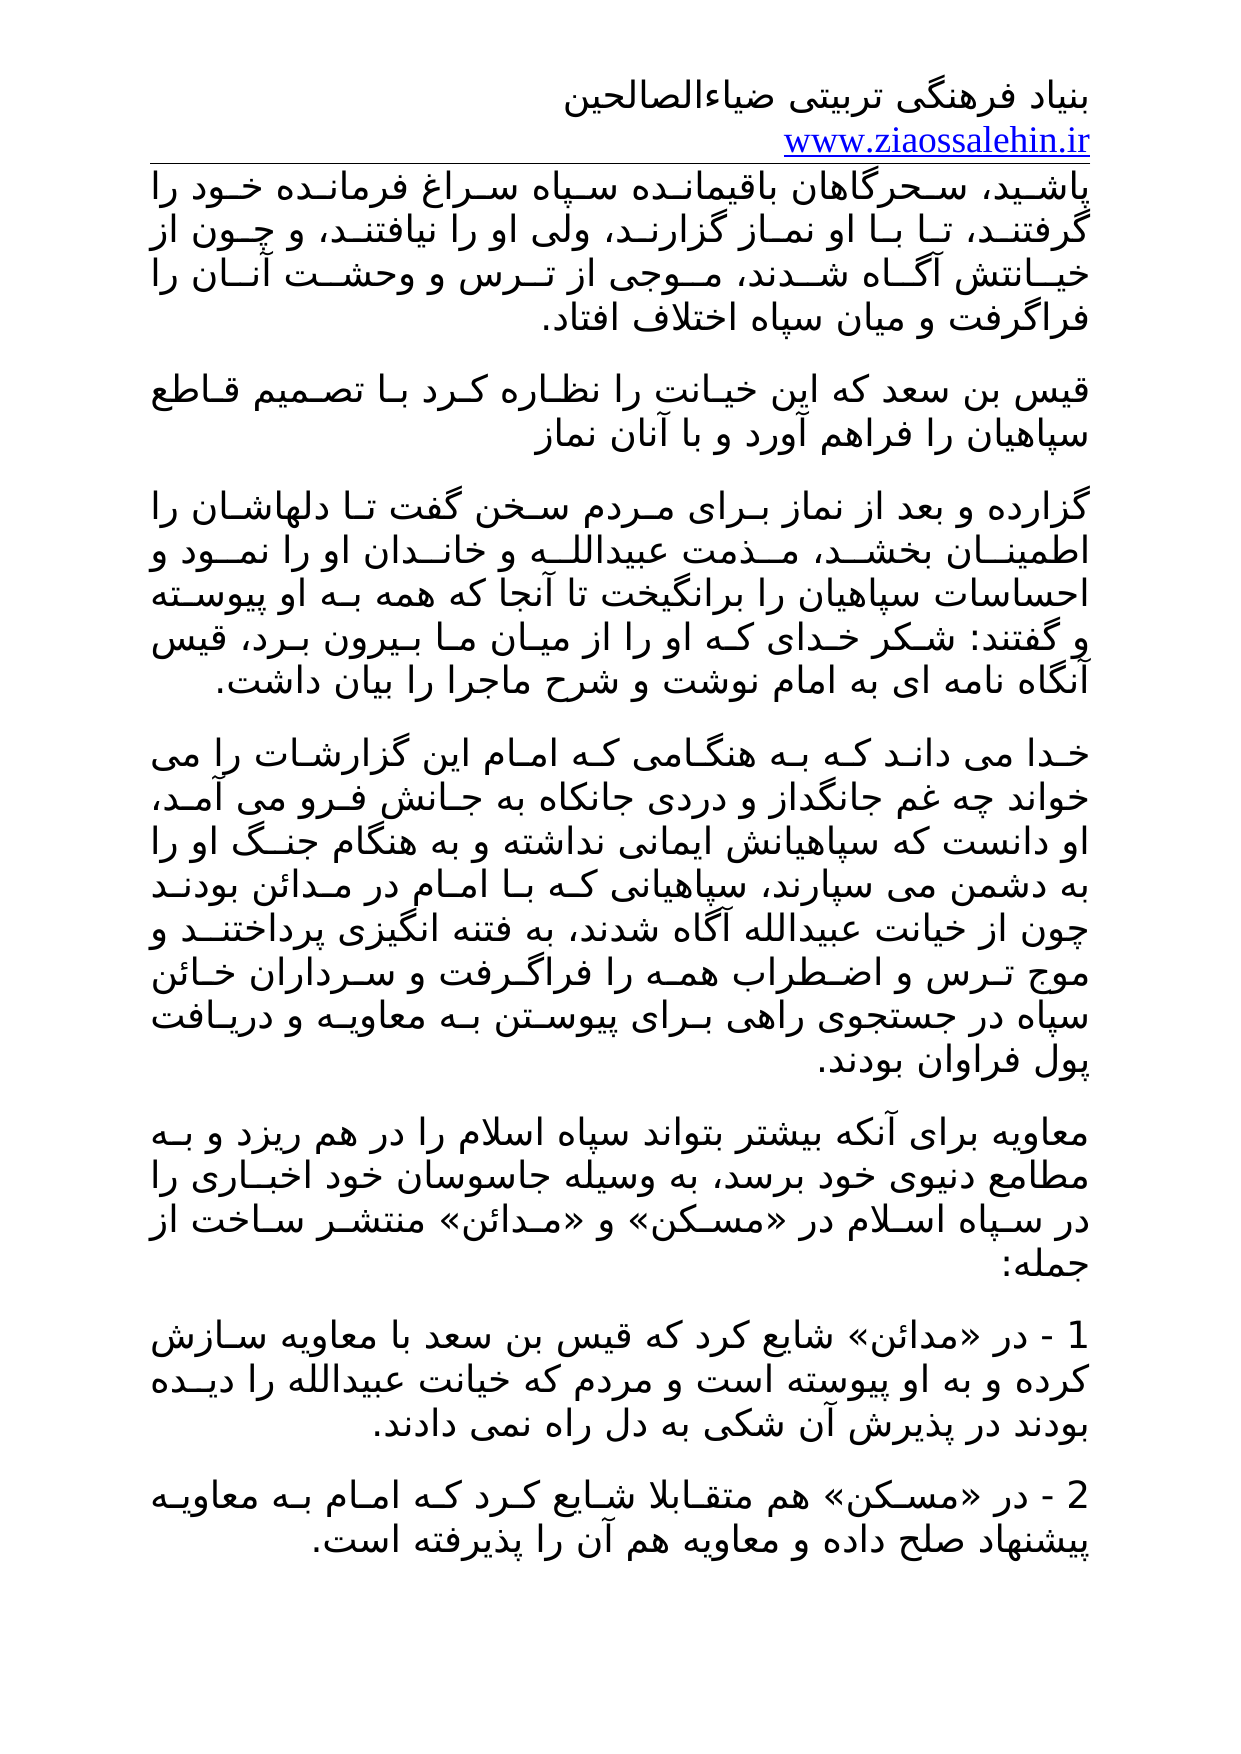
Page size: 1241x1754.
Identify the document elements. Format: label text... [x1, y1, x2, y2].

text 1 - در «مدائن» شایع کرد که قیس بن سعد با معاویه سازش کرده و به او پیوسته است و مردم که خیانت عبیدالله را دیده بودند در پذیرش آن شکی به دل راه نمی دادند. [150, 1314, 1090, 1445]
text خدا می داند که به هنگامی که امام این گزارشات را می خواند چه غم جانگداز و دردی جانکاه به جانش فرو می آمد، او دانست که سپاهیانش ایمانی نداشته و به هنگام جنگ او را به دشمن می سپارند، سپاهیانی که با امام در مدائن بودند چون از خیانت عبیدالله آگاه شدند، به فتنه انگیزی پرداختند و موج ترس و اضطراب همه را فراگرفت و سرداران خائن سپاه در جستجوی راهی برای پیوستن به معاویه و دریافت پول فراوان بودند. [150, 732, 1090, 1081]
text قیس بن سعد که این خیانت را نظاره کرد با تصمیم قاطع سپاهیان را فراهم آورد و با آنان نماز [150, 368, 1090, 455]
text معاویه برای آنکه بیشتر بتواند سپاه اسلام را در هم ریزد و به مطامع دنیوی خود برسد، به وسیله جاسوسان خود اخباری را در سپاه اسلام در «مسکن» و «مدائن» منتشر ساخت از جمله: [150, 1110, 1090, 1285]
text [150, 164, 1090, 339]
text 2 - در «مسکن» هم متقابلا شایع کرد که امام به معاویه پیشنهاد صلح داده و معاویه هم آن را پذیرفته است. [150, 1474, 1090, 1561]
text گزارده و بعد از نماز برای مردم سخن گفت تا دلهاشان را اطمینان بخشد، مذمت عبیدالله و خاندان او را نمود و احساسات سپاهیان را برانگیخت تا آنجا که همه به او پیوسته و گفتند: شکر خدای که او را از میان ما بیرون برد، قیس آنگاه نامه ای به امام نوشت و شرح ماجرا را بیان داشت. [150, 484, 1090, 703]
